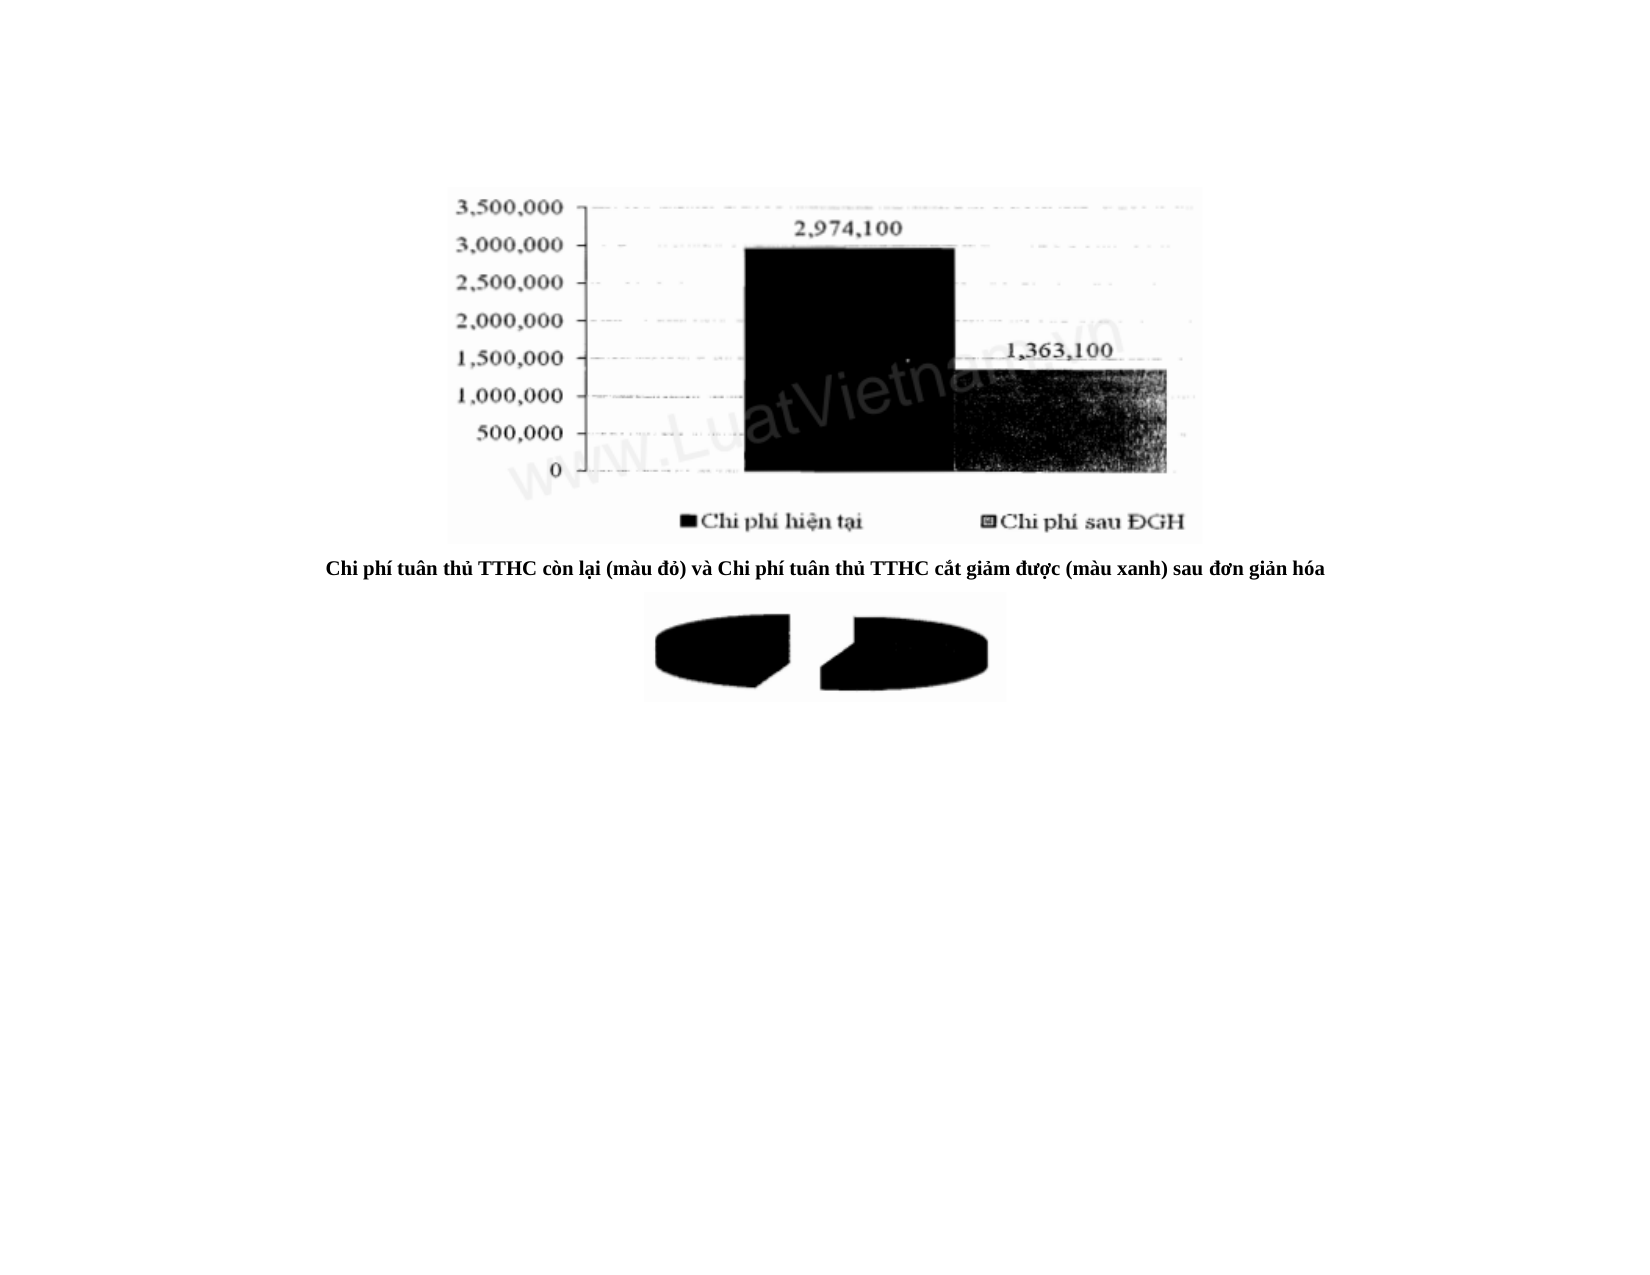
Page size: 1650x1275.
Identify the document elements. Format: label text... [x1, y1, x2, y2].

picture [643, 592, 1007, 702]
text Chi phí tuân thủ TTHC còn lại (màu đỏ) và Chi phí tuân thủ TTHC cắt giảm được (màu xanh) sau đơn giản hóa [150, 556, 1500, 580]
picture [447, 187, 1203, 544]
